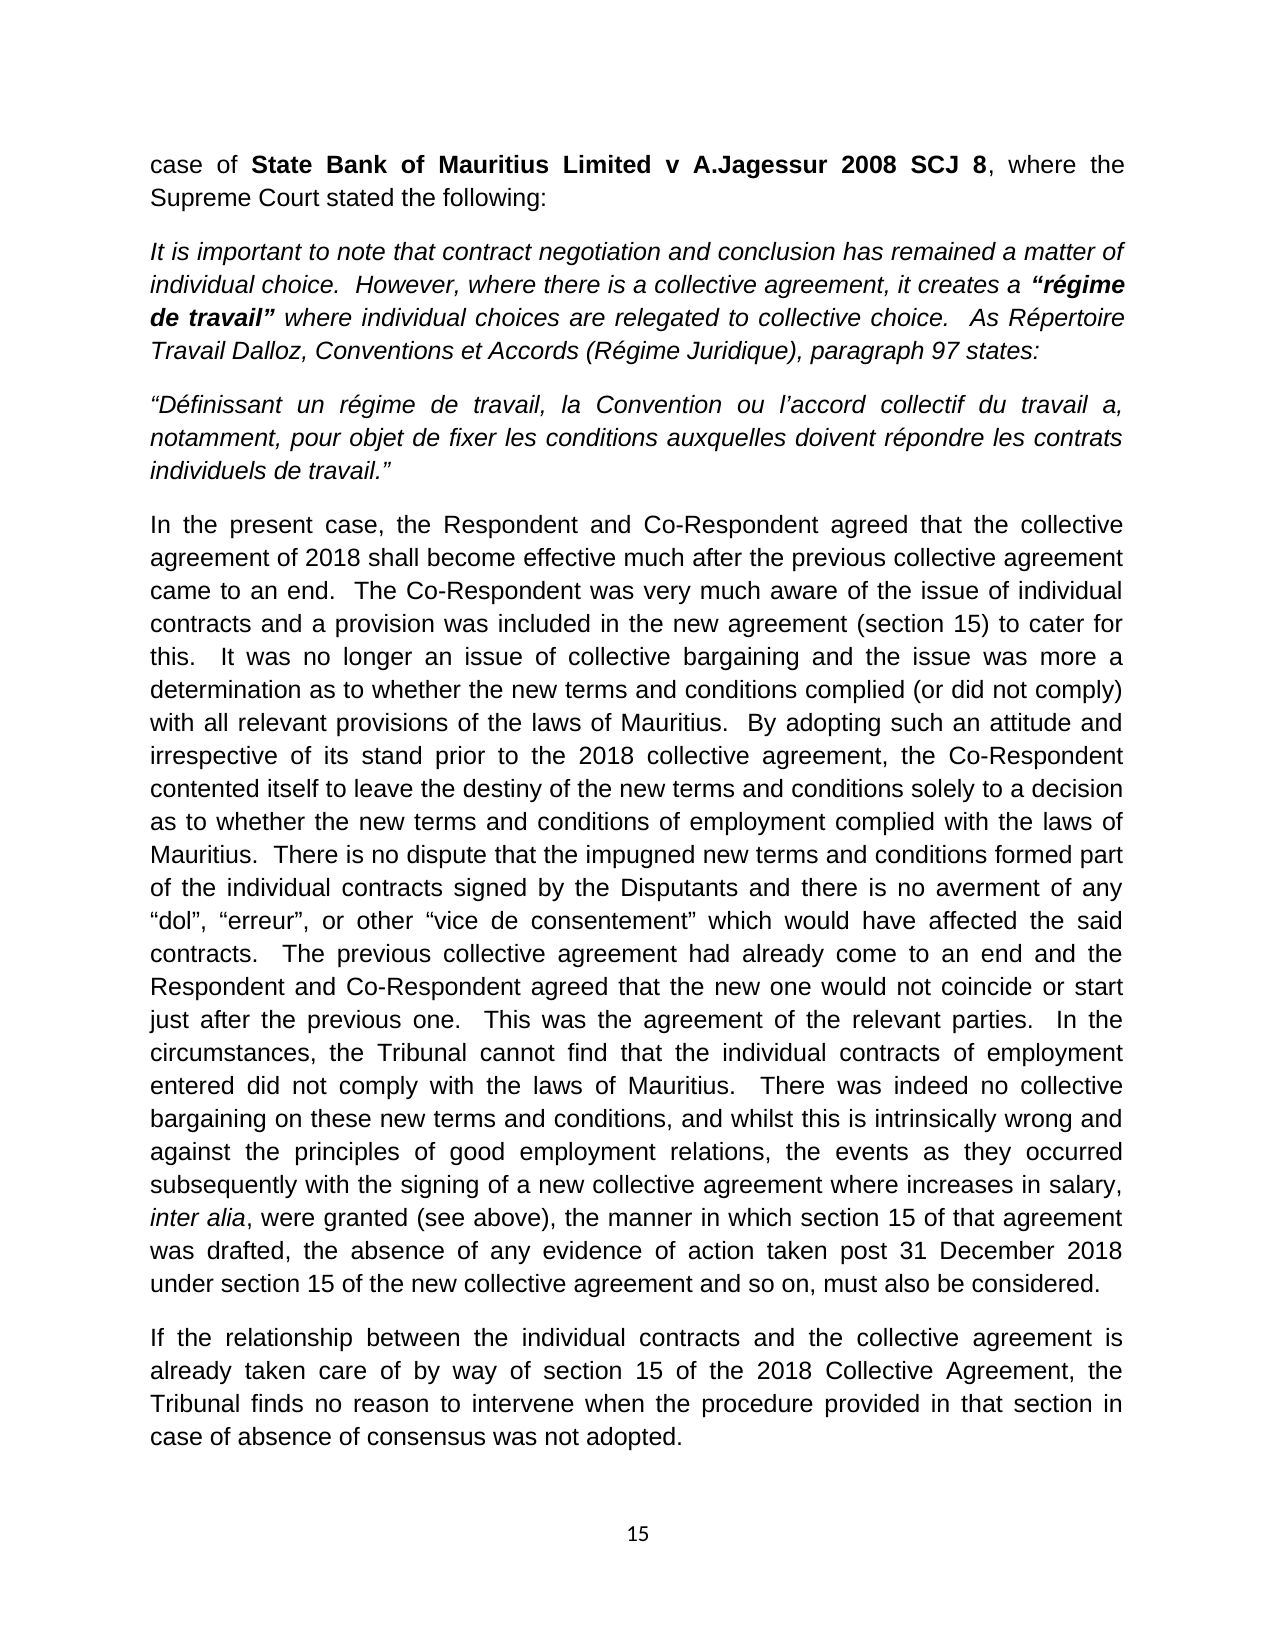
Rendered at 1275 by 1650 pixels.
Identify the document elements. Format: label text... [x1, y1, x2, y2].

text “Définissant un régime de travail, la Convention ou l’accord collectif du travail a, notamment, pour objet de fixer les conditions auxquelles doivent répondre les contrats individuels de travail.” [150, 390, 1125, 484]
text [150, 150, 1125, 212]
text If the relationship between the individual contracts and the collective agreement is already taken care of by way of section 15 of the 2018 Collective Agreement, the Tribunal finds no reason to intervene when the procedure provided in that section in case of absence of consensus was not adopted. [150, 1323, 1125, 1451]
text In the present case, the Respondent and Co-Respondent agreed that the collective agreement of 2018 shall become effective much after the previous collective agreement came to an end. The Co-Respondent was very much aware of the issue of individual contracts and a provision was included in the new agreement (section 15) to cater for this. It was no longer an issue of collective bargaining and the issue was more a determination as to whether the new terms and conditions complied (or did not comply) with all relevant provisions of the laws of Mauritius. By adopting such an attitude and irrespective of its stand prior to the 2018 collective agreement, the Co-Respondent contented itself to leave the destiny of the new terms and conditions solely to a decision as to whether the new terms and conditions of employment complied with the laws of Mauritius. There is no dispute that the impugned new terms and conditions formed part of the individual contracts signed by the Disputants and there is no averment of any “dol”, “erreur”, or other “vice de consentement” which would have affected the said contracts. The previous collective agreement had already come to an end and the Respondent and Co-Respondent agreed that the new one would not coincide or start just after the previous one. This was the agreement of the relevant parties. In the circumstances, the Tribunal cannot find that the individual contracts of employment entered did not comply with the laws of Mauritius. There was indeed no collective bargaining on these new terms and conditions, and whilst this is intrinsically wrong and against the principles of good employment relations, the events as they occurred subsequently with the signing of a new collective agreement where increases in salary, inter alia, were granted (see above), the manner in which section 15 of that agreement was drafted, the absence of any evidence of action taken post 31 December 2018 under section 15 of the new collective agreement and so on, must also be considered. [150, 510, 1125, 1298]
text It is important to note that contract negotiation and conclusion has remained a matter of individual choice. However, where there is a collective agreement, it creates a “régime de travail” where individual choices are relegated to collective choice. As Répertoire Travail Dalloz, Conventions et Accords (Régime Juridique), paragraph 97 states: [150, 237, 1125, 365]
